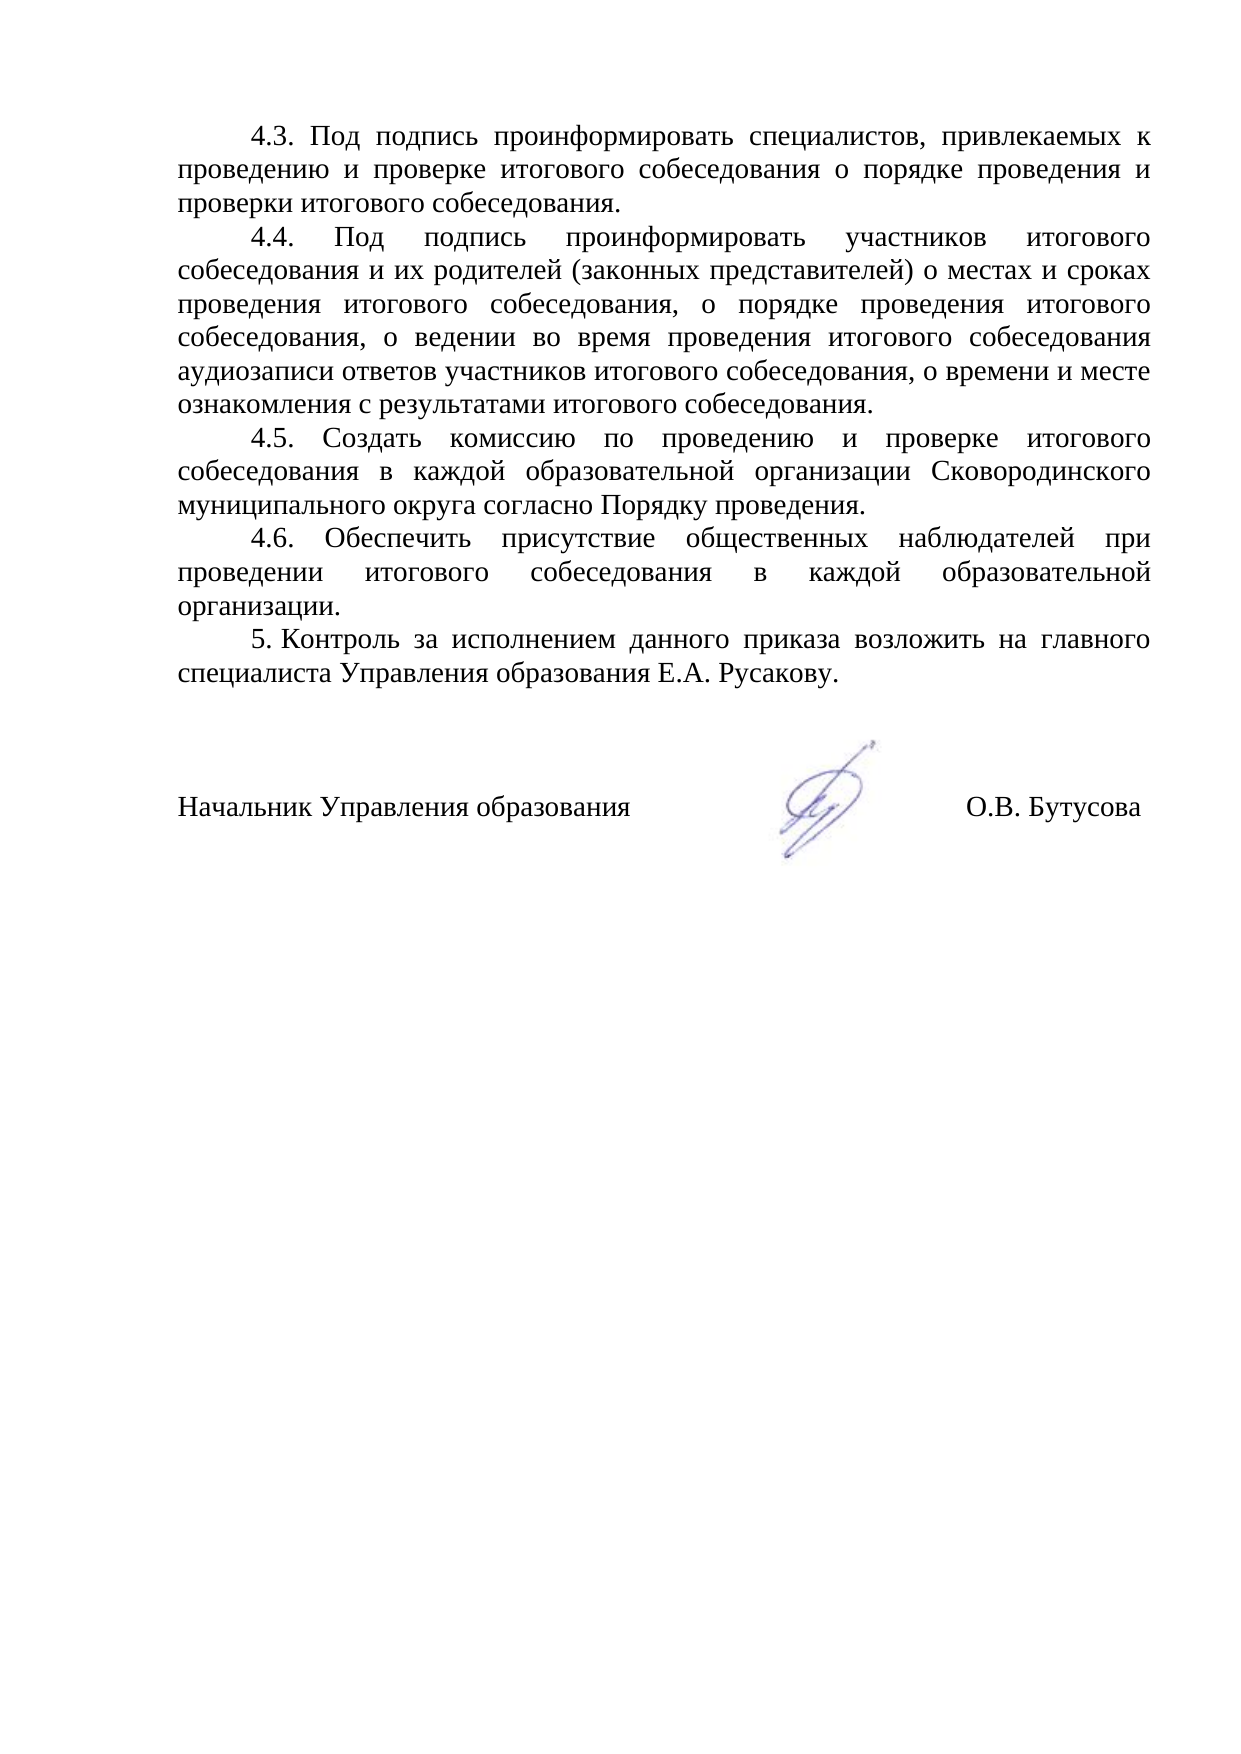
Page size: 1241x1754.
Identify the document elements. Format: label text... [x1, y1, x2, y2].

list 4.5. Создать комиссию по проведению и проверке итогового собеседования в каждой образовательной организации Сковородинского муниципального округа согласно Порядку проведения. [177, 420, 1152, 521]
text Начальник Управления образования О.В. Бутусова [177, 789, 755, 822]
list Контроль за исполнением данного приказа возложить на главного специалиста Управления образования Е.А. Русакову. [177, 621, 1152, 688]
picture [755, 723, 888, 877]
text Начальник Управления образования О.В. Бутусова [888, 789, 1152, 822]
list 4.3. Под подпись проинформировать специалистов, привлекаемых к проведению и проверке итогового собеседования о порядке проведения и проверки итогового собеседования. [177, 118, 1152, 219]
list 4.4. Под подпись проинформировать участников итогового собеседования и их родителей (законных представителей) о местах и сроках проведения итогового собеседования, о порядке проведения итогового собеседования, о ведении во время проведения итогового собеседования аудиозаписи ответов участников итогового собеседования, о времени и месте ознакомления с результатами итогового собеседования. [177, 219, 1152, 420]
list 4.6. Обеспечить присутствие общественных наблюдателей при проведении итогового собеседования в каждой образовательной организации. [177, 521, 1152, 621]
